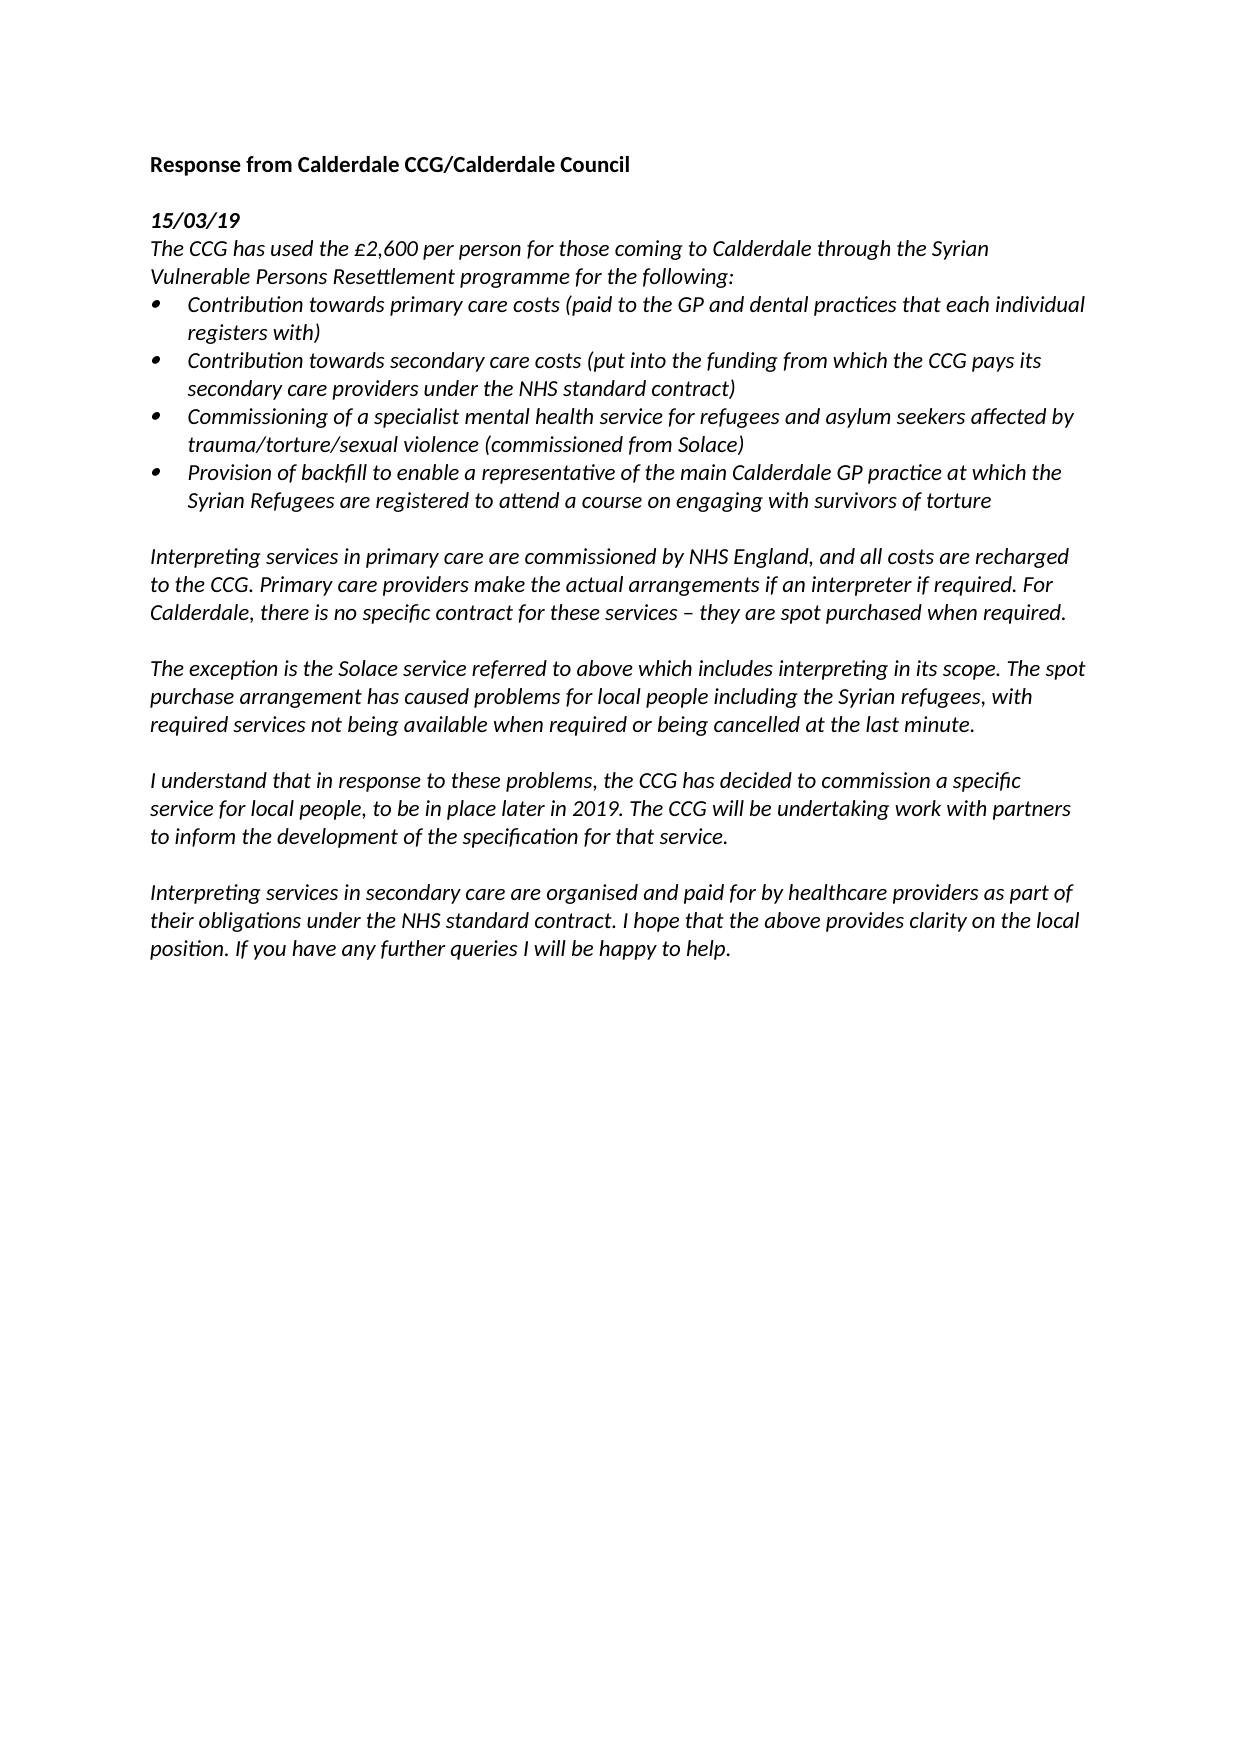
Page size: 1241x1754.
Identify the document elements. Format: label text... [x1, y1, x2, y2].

text Response from Calderdale CCG/Calderdale Council [150, 150, 1090, 178]
text I understand that in response to these problems, the CCG has decided to commission a specific service for local people, to be in place later in 2019. The CCG will be undertaking work with partners to inform the development of the specification for that service. [150, 766, 1090, 851]
text Interpreting services in primary care are commissioned by NHS England, and all costs are recharged to the CCG. Primary care providers make the actual arrangements if an interpreter if required. For Calderdale, there is no specific contract for these services – they are spot purchased when required. [150, 542, 1090, 626]
text Interpreting services in secondary care are organised and paid for by healthcare providers as part of their obligations under the NHS standard contract. I hope that the above provides clarity on the local position. If you have any further queries I will be happy to help. [150, 878, 1090, 963]
text 15/03/19 [150, 206, 1090, 234]
text The CCG has used the £2,600 per person for those coming to Calderdale through the Syrian Vulnerable Persons Resettlement programme for the following: [150, 234, 1090, 290]
list Contribution towards secondary care costs (put into the funding from which the CCG pays its secondary care providers under the NHS standard contract) [150, 346, 1090, 402]
list Provision of backfill to enable a representative of the main Calderdale GP practice at which the Syrian Refugees are registered to attend a course on engaging with survivors of torture [150, 458, 1090, 514]
text The exception is the Solace service referred to above which includes interpreting in its scope. The spot purchase arrangement has caused problems for local people including the Syrian refugees, with required services not being available when required or being cancelled at the last minute. [150, 654, 1090, 738]
list Contribution towards primary care costs (paid to the GP and dental practices that each individual registers with) [150, 290, 1090, 346]
list Commissioning of a specialist mental health service for refugees and asylum seekers affected by trauma/torture/sexual violence (commissioned from Solace) [150, 402, 1090, 458]
